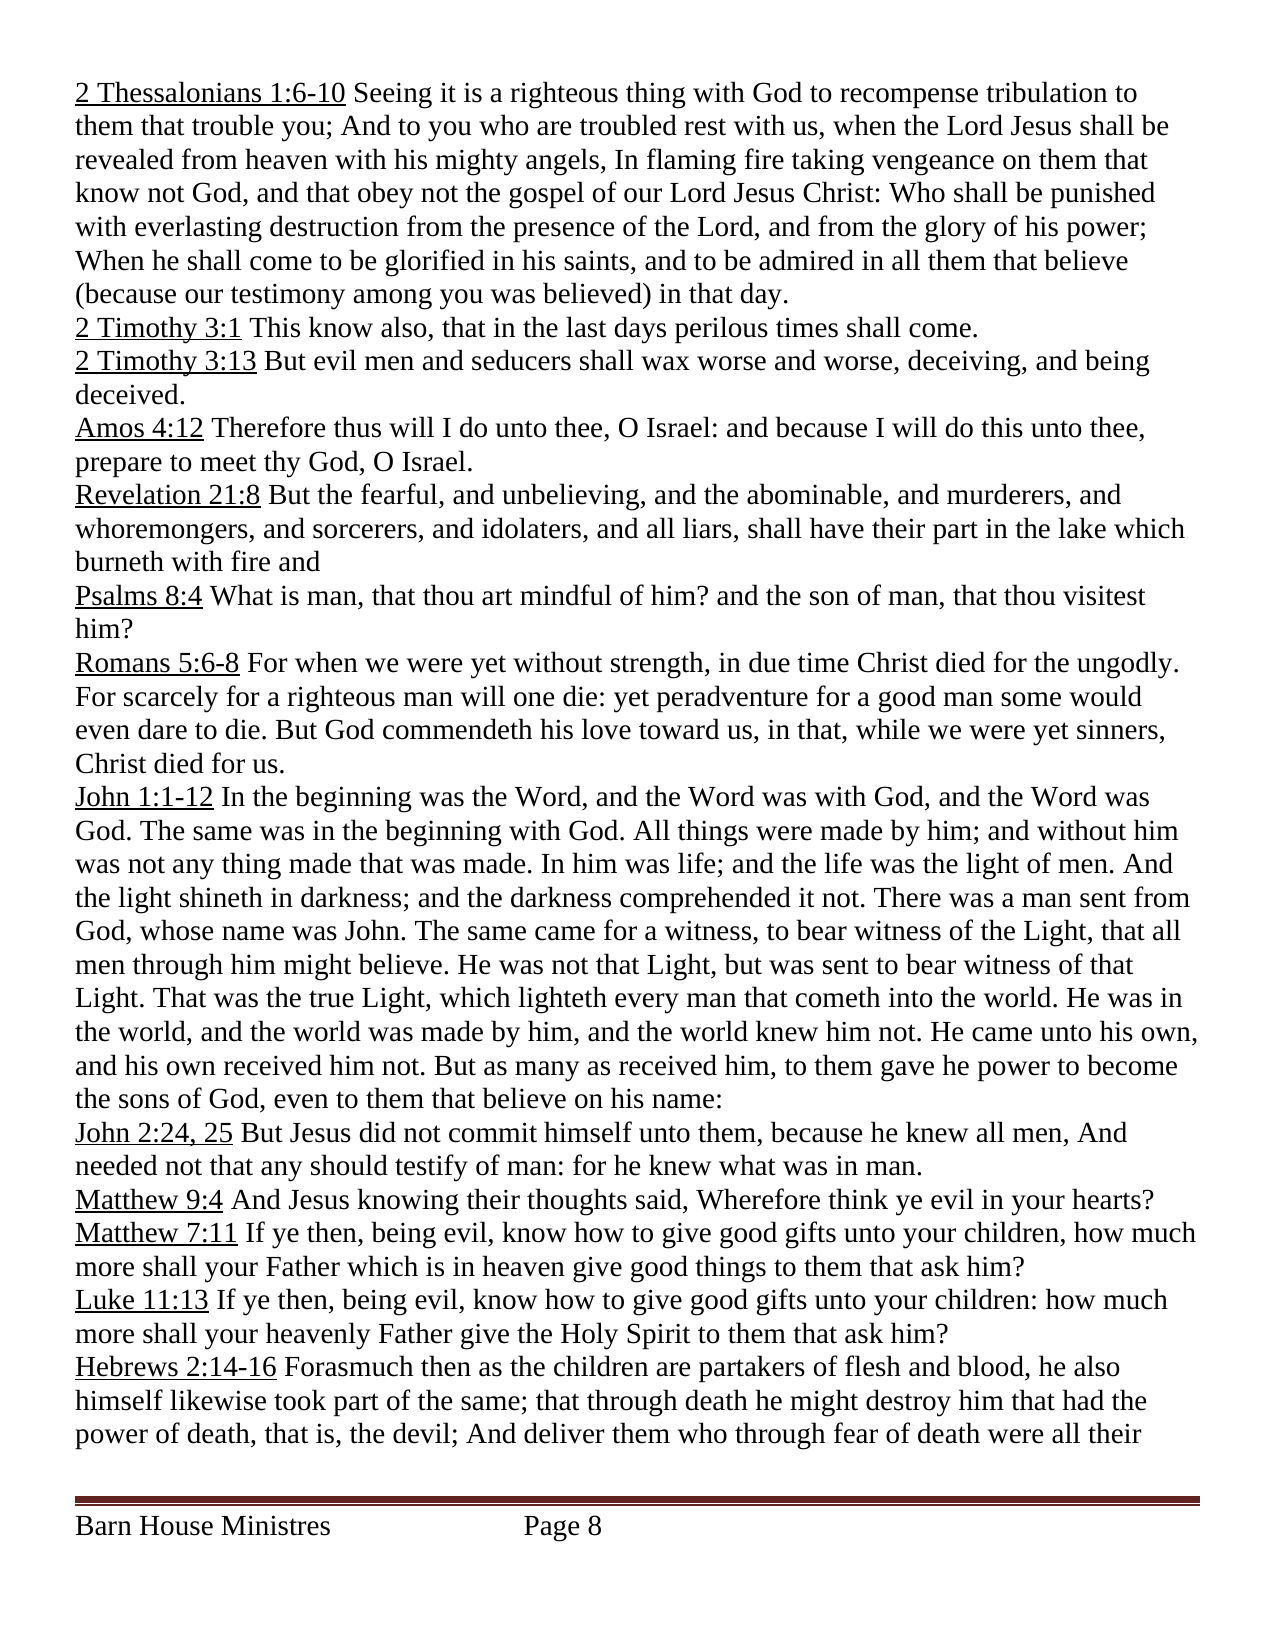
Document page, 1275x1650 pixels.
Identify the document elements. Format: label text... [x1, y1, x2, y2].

text 2 Thessalonians 1:6-10 Seeing it is a righteous thing with God to recompense tribulation to them that trouble you; And to you who are troubled rest with us, when the Lord Jesus shall be revealed from heaven with his mighty angels, In flaming fire taking vengeance on them that know not God, and that obey not the gospel of our Lord Jesus Christ: Who shall be punished with everlasting destruction from the presence of the Lord, and from the glory of his power; When he shall come to be glorified in his saints, and to be admired in all them that believe (because our testimony among you was believed) in that day. [75, 75, 1200, 310]
text John 1:1-12 In the beginning was the Word, and the Word was with God, and the Word was God. The same was in the beginning with God. All things were made by him; and without him was not any thing made that was made. In him was life; and the life was the light of men. And the light shineth in darkness; and the darkness comprehended it not. There was a man sent from God, whose name was John. The same came for a witness, to bear witness of the Light, that all men through him might believe. He was not that Light, but was sent to bear witness of that Light. That was the true Light, which lighteth every man that cometh into the world. He was in the world, and the world was made by him, and the world knew him not. He came unto his own, and his own received him not. But as many as received him, to them gave he power to become the sons of God, even to them that believe on his name: [75, 779, 1200, 1115]
text Psalms 8:4 What is man, that thou art mindful of him? and the son of man, that thou visitest him? [75, 578, 1200, 645]
text Romans 5:6-8 For when we were yet without strength, in due time Christ died for the ungodly. For scarcely for a righteous man will one die: yet peradventure for a good man some would even dare to die. But God commendeth his love toward us, in that, while we were yet sinners, Christ died for us. [75, 645, 1200, 779]
text 2 Timothy 3:13 But evil men and seducers shall wax worse and worse, deceiving, and being deceived. [75, 343, 1200, 410]
text Matthew 7:11 If ye then, being evil, know how to give good gifts unto your children, how much more shall your Father which is in heaven give good things to them that ask him? [75, 1215, 1200, 1282]
text Amos 4:12 Therefore thus will I do unto thee, O Israel: and because I will do this unto thee, prepare to meet thy God, O Israel. [75, 410, 1200, 477]
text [75, 1349, 1200, 1450]
text John 2:24, 25 But Jesus did not commit himself unto them, because he knew all men, And needed not that any should testify of man: for he knew what was in man. [75, 1115, 1200, 1182]
text 2 Timothy 3:1 This know also, that in the last days perilous times shall come. [75, 310, 1200, 343]
text Revelation 21:8 But the fearful, and unbelieving, and the abominable, and murderers, and whoremongers, and sorcerers, and idolaters, and all liars, shall have their part in the lake which burneth with fire and [75, 477, 1200, 578]
text Matthew 9:4 And Jesus knowing their thoughts said, Wherefore think ye evil in your hearts? [75, 1182, 1200, 1215]
text Luke 11:13 If ye then, being evil, know how to give good gifts unto your children: how much more shall your heavenly Father give the Holy Spirit to them that ask him? [75, 1282, 1200, 1349]
